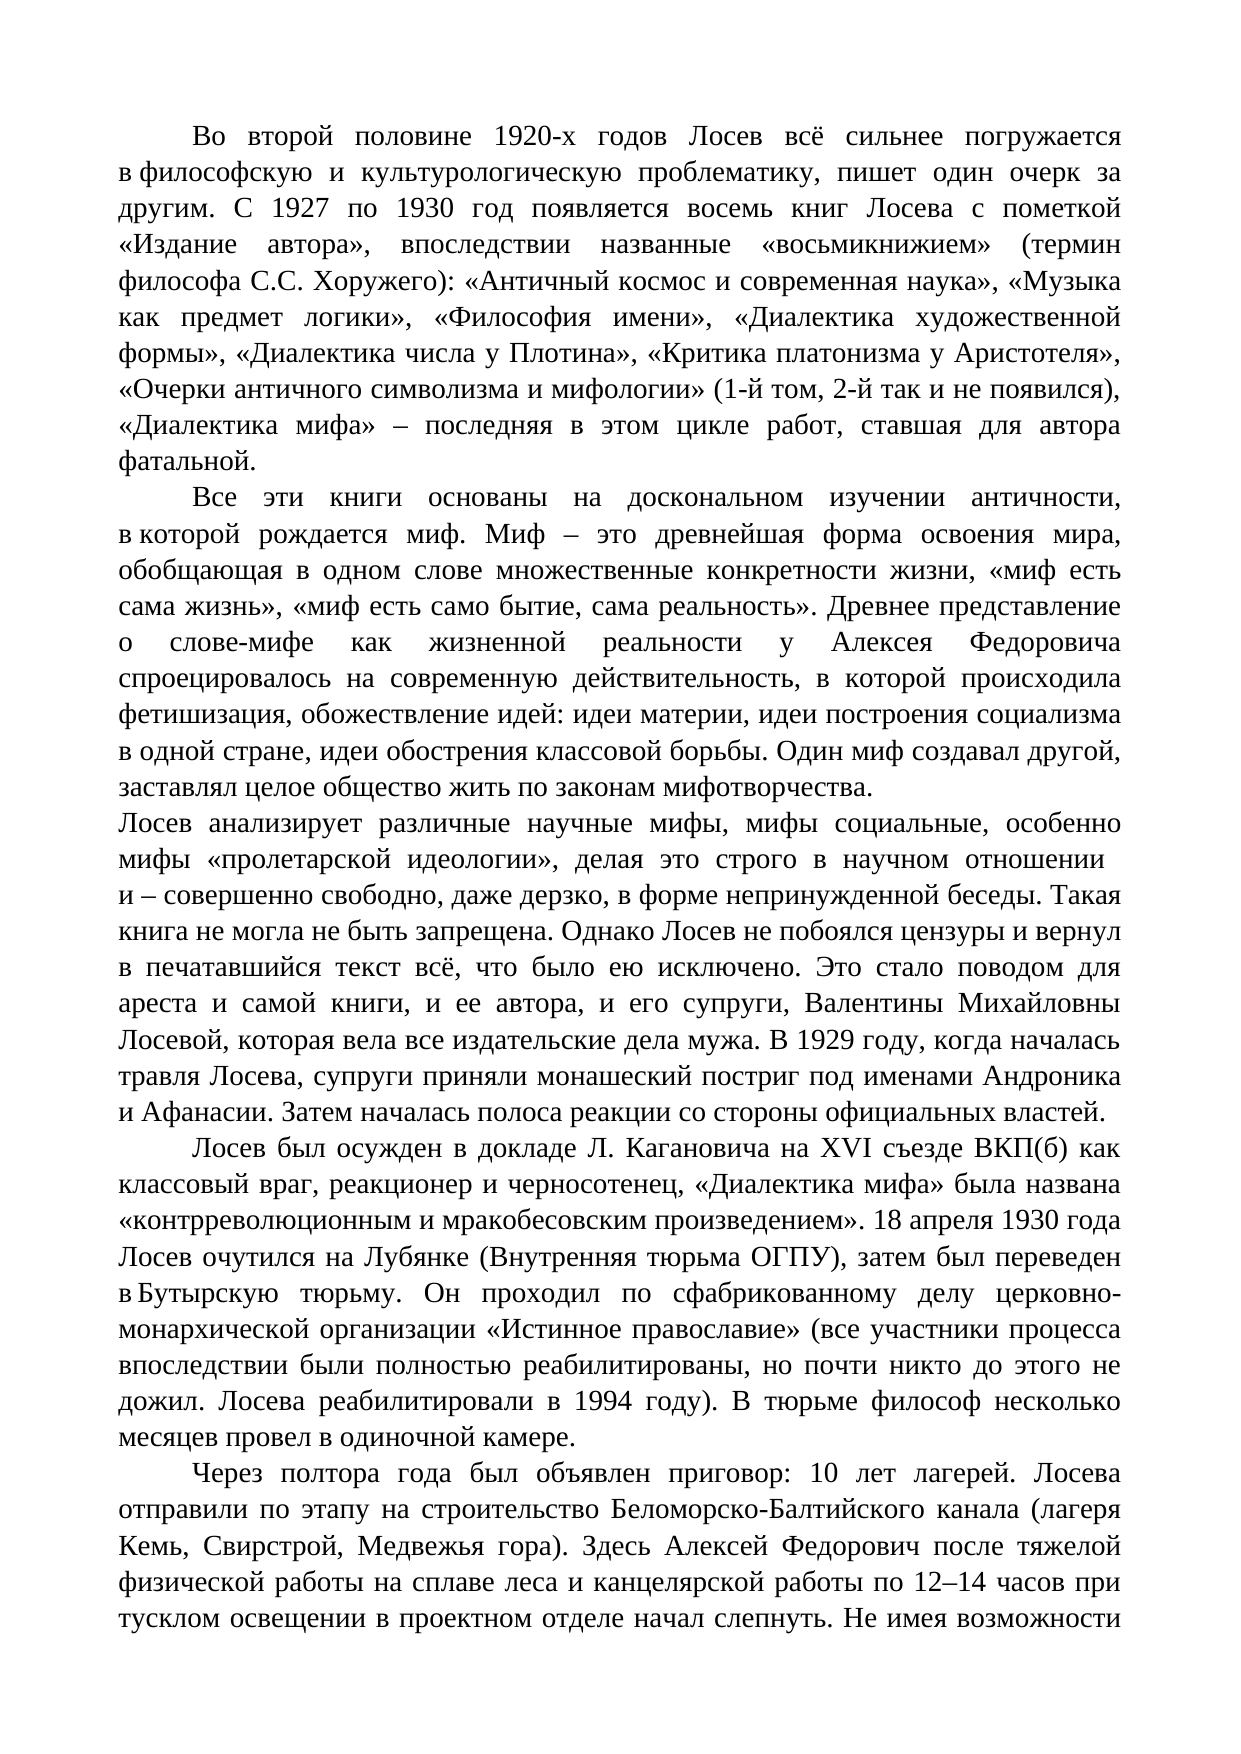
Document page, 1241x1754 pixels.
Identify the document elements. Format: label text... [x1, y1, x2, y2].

text Все эти книги основаны на доскональном изучении античности, в которой рождается миф. Миф – это древнейшая форма освоения мира, обобщающая в одном слове множественные конкретности жизни, «миф есть сама жизнь», «миф есть само бытие, сама реальность». Древнее представление о слове-мифе как жизненной реальности у Алексея Федоровича спроецировалось на современную действительность, в которой происходила фетишизация, обожествление идей: идеи материи, идеи построения социализма в одной стране, идеи обострения классовой борьбы. Один миф создавал другой, заставлял целое общество жить по законам мифотворчества. [118, 479, 1122, 802]
text Лосев был осужден в докладе Л. Кагановича на XVI съезде ВКП(б) как классовый враг, реакционер и черносотенец, «Диалектика мифа» была названа «контрреволюционным и мракобесовским произведением». 18 апреля 1930 года Лосев очутился на Лубянке (Внутренняя тюрьма ОГПУ), затем был переведен в Бутырскую тюрьму. Он проходил по сфабрикованному делу церковно-монархической организации «Истинное православие» (все участники процесса впоследствии были полностью реабилитированы, но почти никто до этого не дожил. Лосева реабилитировали в 1994 году). В тюрьме философ несколько месяцев провел в одиночной камере. [118, 1130, 1122, 1453]
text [118, 1456, 1122, 1634]
text Лосев анализирует различные научные мифы, мифы социальные, особенно мифы «пролетарской идеологии», делая это строго в научном отношении и – совершенно свободно, даже дерзко, в форме непринужденной беседы. Такая книга не могла не быть запрещена. Однако Лосев не побоялся цензуры и вернул в печатавшийся текст всё, что было ею исключено. Это стало поводом для ареста и самой книги, и ее автора, и его супруги, Валентины Михайловны Лосевой, которая вела все издательские дела мужа. В 1929 году, когда началась травля Лосева, супруги приняли монашеский постриг под именами Андроника и Афанасии. Затем началась полоса реакции со стороны официальных властей. [118, 805, 1122, 1128]
text Во второй половине 1920-х годов Лосев всё сильнее погружается в философскую и культурологическую проблематику, пишет один очерк за другим. С 1927 по 1930 год появляется восемь книг Лосева с пометкой «Издание автора», впоследствии названные «восьмикнижием» (термин философа С.С. Хоружего): «Античный космос и современная наука», «Музыка как предмет логики», «Философия имени», «Диалектика художественной формы», «Диалектика числа у Плотина», «Критика платонизма у Аристотеля», «Очерки античного символизма и мифологии» (1-й том, 2-й так и не появился), «Диалектика мифа» – последняя в этом цикле работ, ставшая для автора фатальной. [118, 118, 1122, 477]
